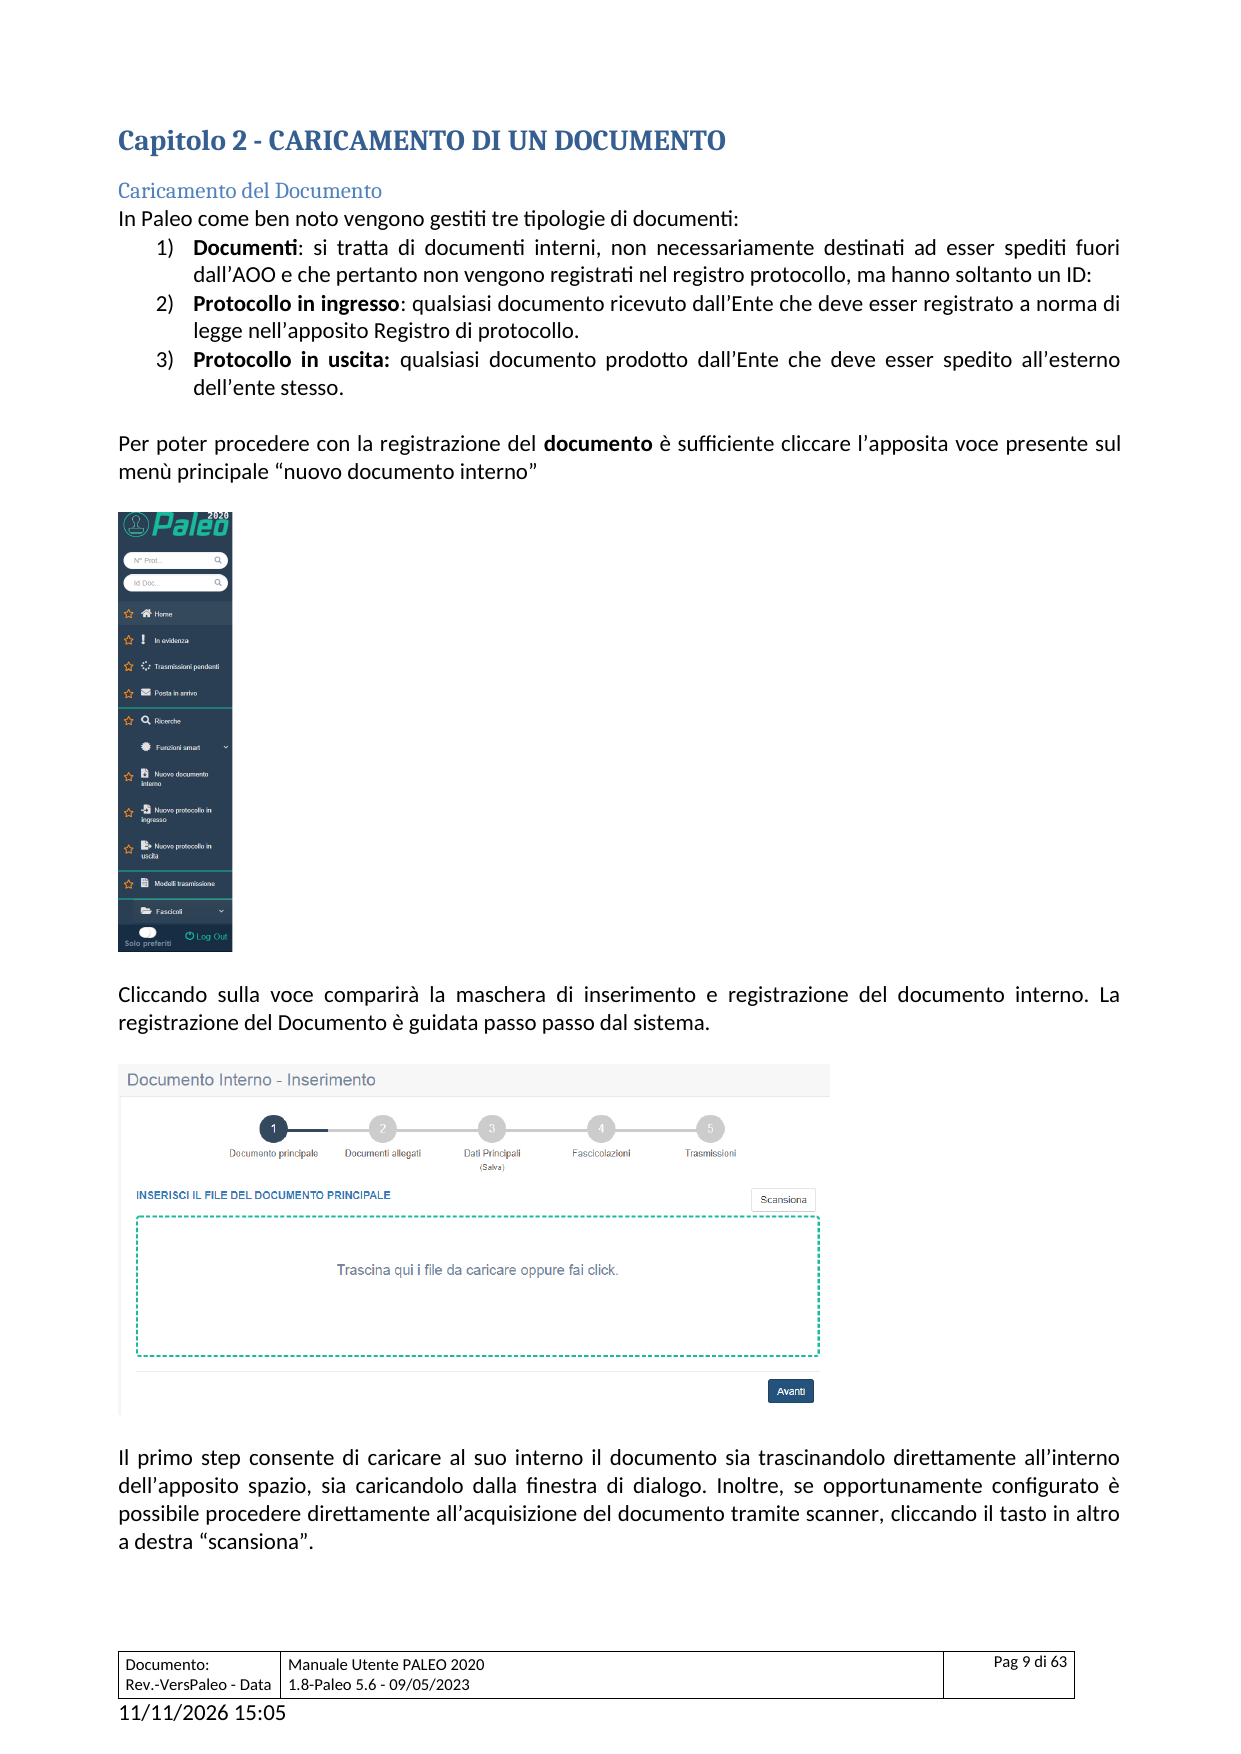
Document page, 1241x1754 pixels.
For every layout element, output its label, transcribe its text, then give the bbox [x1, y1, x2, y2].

text Cliccando sulla voce comparirà la maschera di inserimento e registrazione del documento interno. La registrazione del Documento è guidata passo passo dal sistema. [118, 980, 1122, 1036]
text Per poter procedere con la registrazione del documento è sufficiente cliccare l’apposita voce presente sul menù principale “nuovo documento interno” [118, 429, 1122, 485]
list Protocollo in ingresso: qualsiasi documento ricevuto dall’Ente che deve esser registrato a norma di legge nell’apposito Registro di protocollo. [156, 289, 1122, 345]
list Documenti: si tratta di documenti interni, non necessariamente destinati ad esser spediti fuori dall’AOO e che pertanto non vengono registrati nel registro protocollo, ma hanno soltanto un ID: [156, 233, 1122, 289]
picture [118, 512, 233, 952]
picture [118, 1064, 830, 1415]
list Protocollo in uscita: qualsiasi documento prodotto dall’Ente che deve esser spedito all’esterno dell’ente stesso. [156, 345, 1122, 401]
text In Paleo come ben noto vengono gestiti tre tipologie di documenti: [118, 204, 1122, 233]
subtitle Caricamento del Documento [118, 178, 1122, 204]
subtitle Capitolo 2 - CARICAMENTO DI UN DOCUMENTO [118, 124, 1122, 157]
text Il primo step consente di caricare al suo interno il documento sia trascinandolo direttamente all’interno dell’apposito spazio, sia caricandolo dalla finestra di dialogo. Inoltre, se opportunamente configurato è possibile procedere direttamente all’acquisizione del documento tramite scanner, cliccando il tasto in altro a destra “scansiona”. [118, 1443, 1122, 1555]
